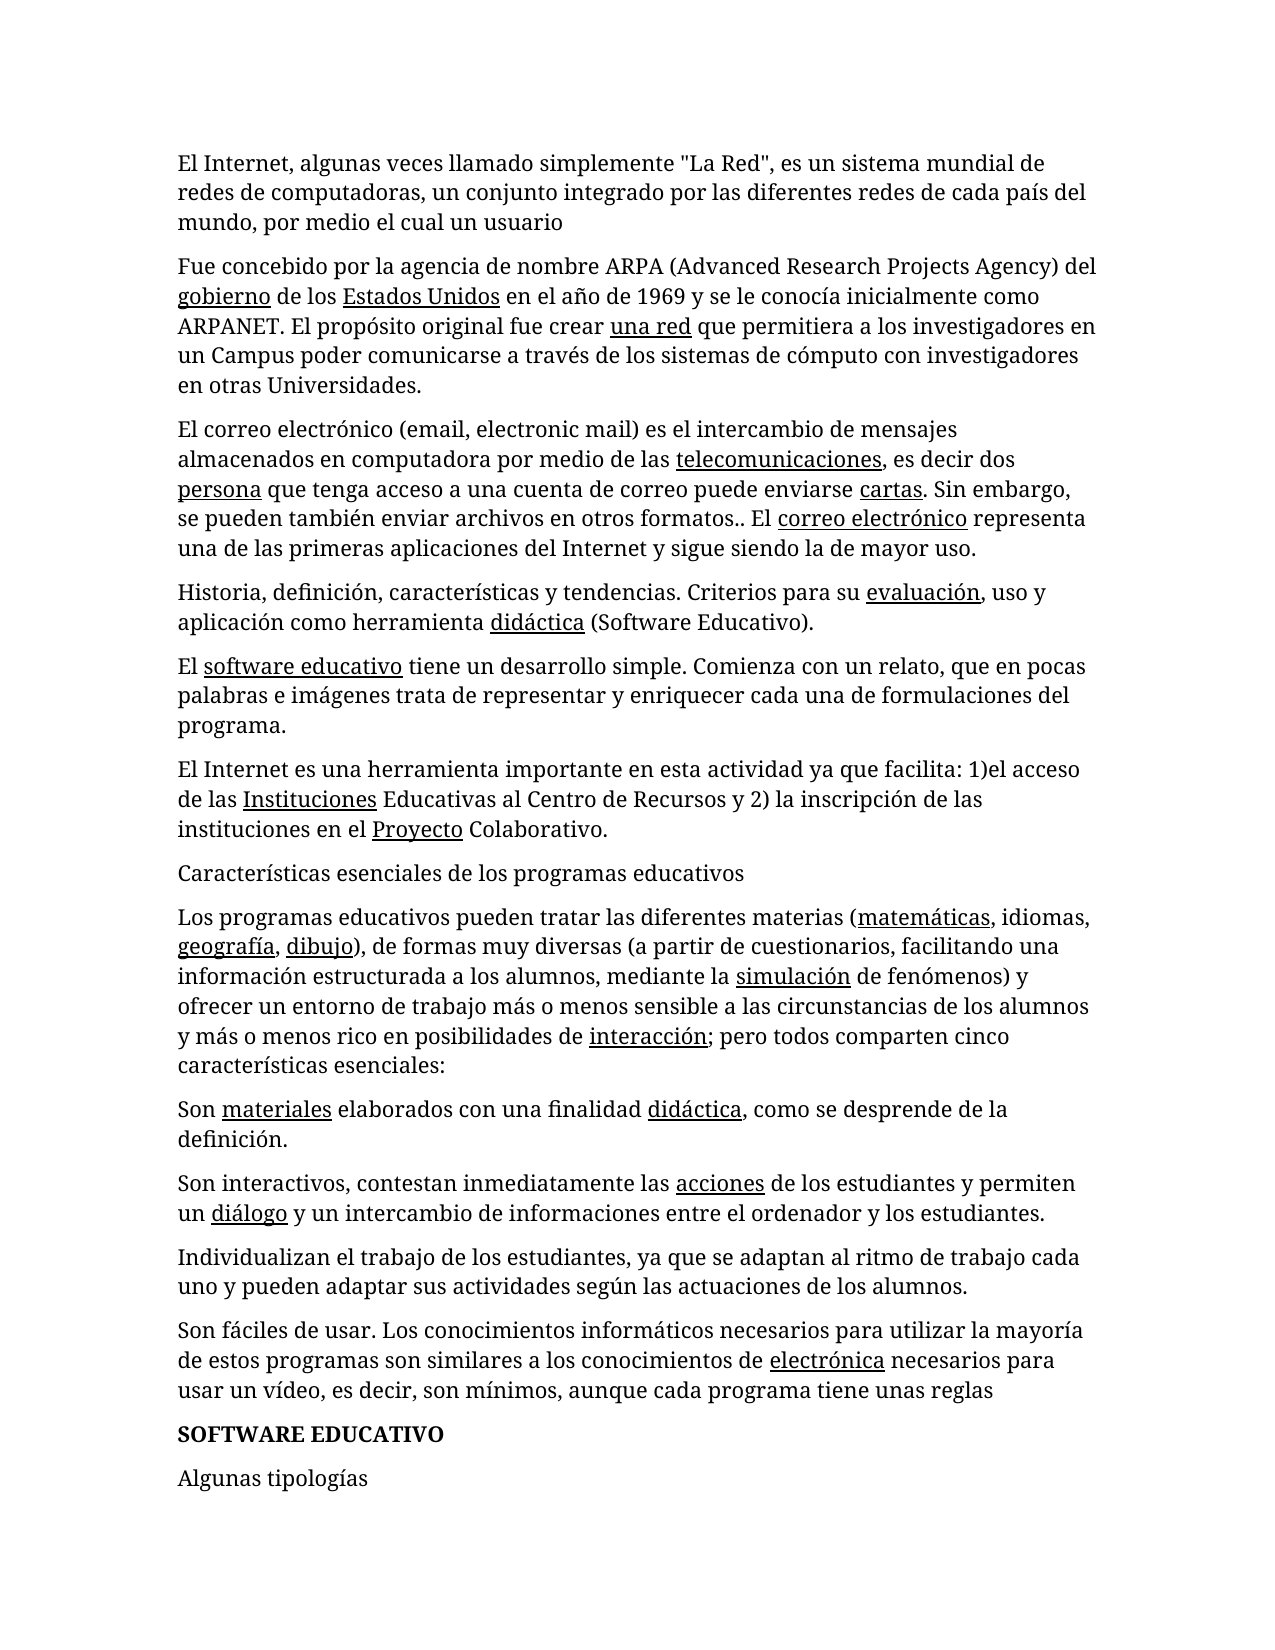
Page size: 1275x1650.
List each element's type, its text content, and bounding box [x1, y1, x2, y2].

text El Internet, algunas veces llamado simplemente "La Red", es un sistema mundial de redes de computadoras, un conjunto integrado por las diferentes redes de cada país del mundo, por medio el cual un usuario [177, 148, 1098, 237]
text Son materiales elaborados con una finalidad didáctica, como se desprende de la definición. [177, 1094, 1098, 1154]
text Algunas tipologías [177, 1462, 1098, 1492]
text El Internet es una herramienta importante en esta actividad ya que facilita: 1)el acceso de las Instituciones Educativas al Centro de Recursos y 2) la inscripción de las instituciones en el Proyecto Colaborativo. [177, 754, 1098, 843]
text Son interactivos, contestan inmediatamente las acciones de los estudiantes y permiten un diálogo y un intercambio de informaciones entre el ordenador y los estudiantes. [177, 1168, 1098, 1227]
text SOFTWARE EDUCATIVO [177, 1419, 1098, 1448]
text Individualizan el trabajo de los estudiantes, ya que se adaptan al ritmo de trabajo cada uno y pueden adaptar sus actividades según las actuaciones de los alumnos. [177, 1242, 1098, 1301]
text El correo electrónico (email, electronic mail) es el intercambio de mensajes almacenados en computadora por medio de las telecomunicaciones, es decir dos persona que tenga acceso a una cuenta de correo puede enviarse cartas. Sin embargo, se pueden también enviar archivos en otros formatos.. El correo electrónico representa una de las primeras aplicaciones del Internet y sigue siendo la de mayor uso. [177, 414, 1098, 563]
text Historia, definición, características y tendencias. Criterios para su evaluación, uso y aplicación como herramienta didáctica (Software Educativo). [177, 577, 1098, 637]
text Características esenciales de los programas educativos [177, 858, 1098, 887]
text Fue concebido por la agencia de nombre ARPA (Advanced Research Projects Agency) del gobierno de los Estados Unidos en el año de 1969 y se le conocía inicialmente como ARPANET. El propósito original fue crear una red que permitiera a los investigadores en un Campus poder comunicarse a través de los sistemas de cómputo con investigadores en otras Universidades. [177, 251, 1098, 400]
text Son fáciles de usar. Los conocimientos informáticos necesarios para utilizar la mayoría de estos programas son similares a los conocimientos de electrónica necesarios para usar un vídeo, es decir, son mínimos, aunque cada programa tiene unas reglas [177, 1315, 1098, 1404]
text Los programas educativos pueden tratar las diferentes materias (matemáticas, idiomas, geografía, dibujo), de formas muy diversas (a partir de cuestionarios, facilitando una información estructurada a los alumnos, mediante la simulación de fenómenos) y ofrecer un entorno de trabajo más o menos sensible a las circunstancias de los alumnos y más o menos rico en posibilidades de interacción; pero todos comparten cinco características esenciales: [177, 901, 1098, 1080]
text El software educativo tiene un desarrollo simple. Comienza con un relato, que en pocas palabras e imágenes trata de representar y enriquecer cada una de formulaciones del programa. [177, 651, 1098, 740]
